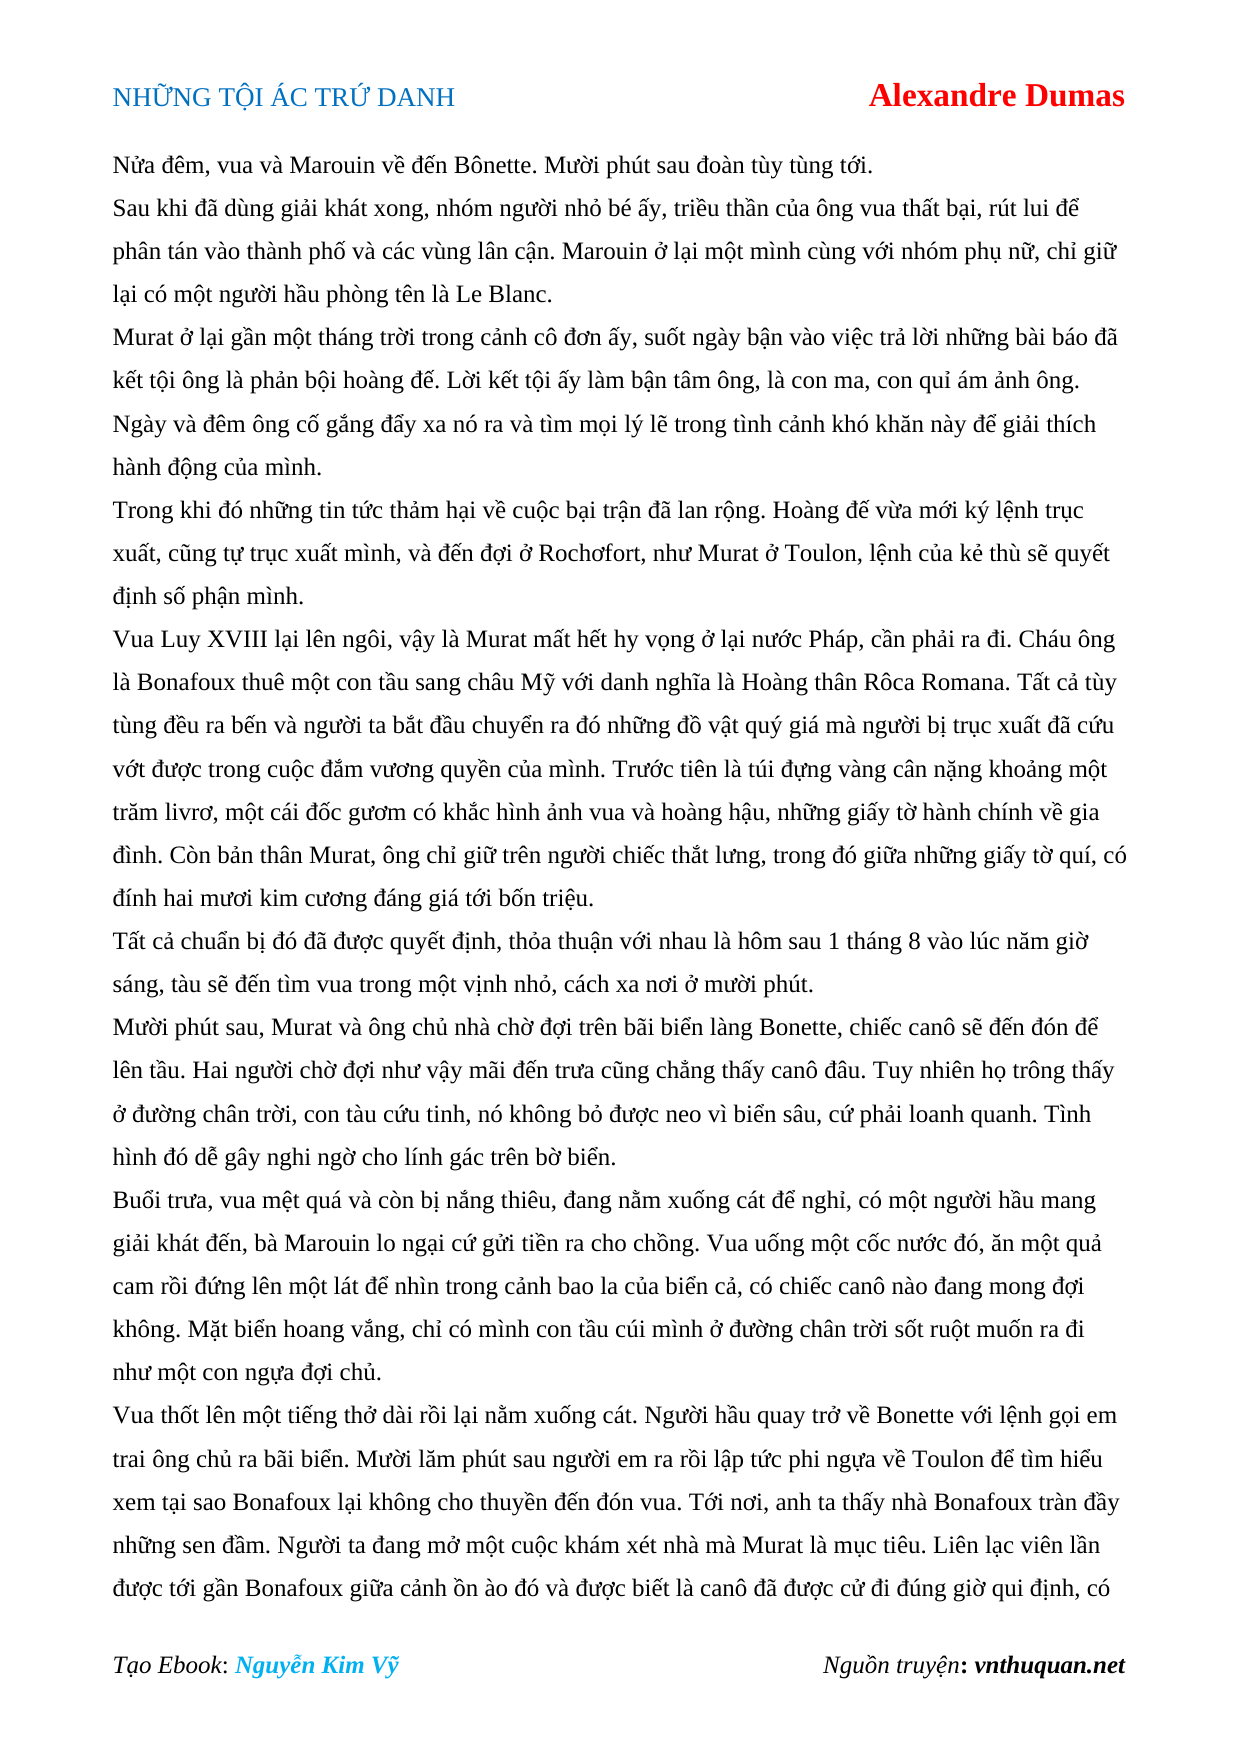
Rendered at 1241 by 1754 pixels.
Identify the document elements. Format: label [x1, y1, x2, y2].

text [112, 150, 1128, 1602]
